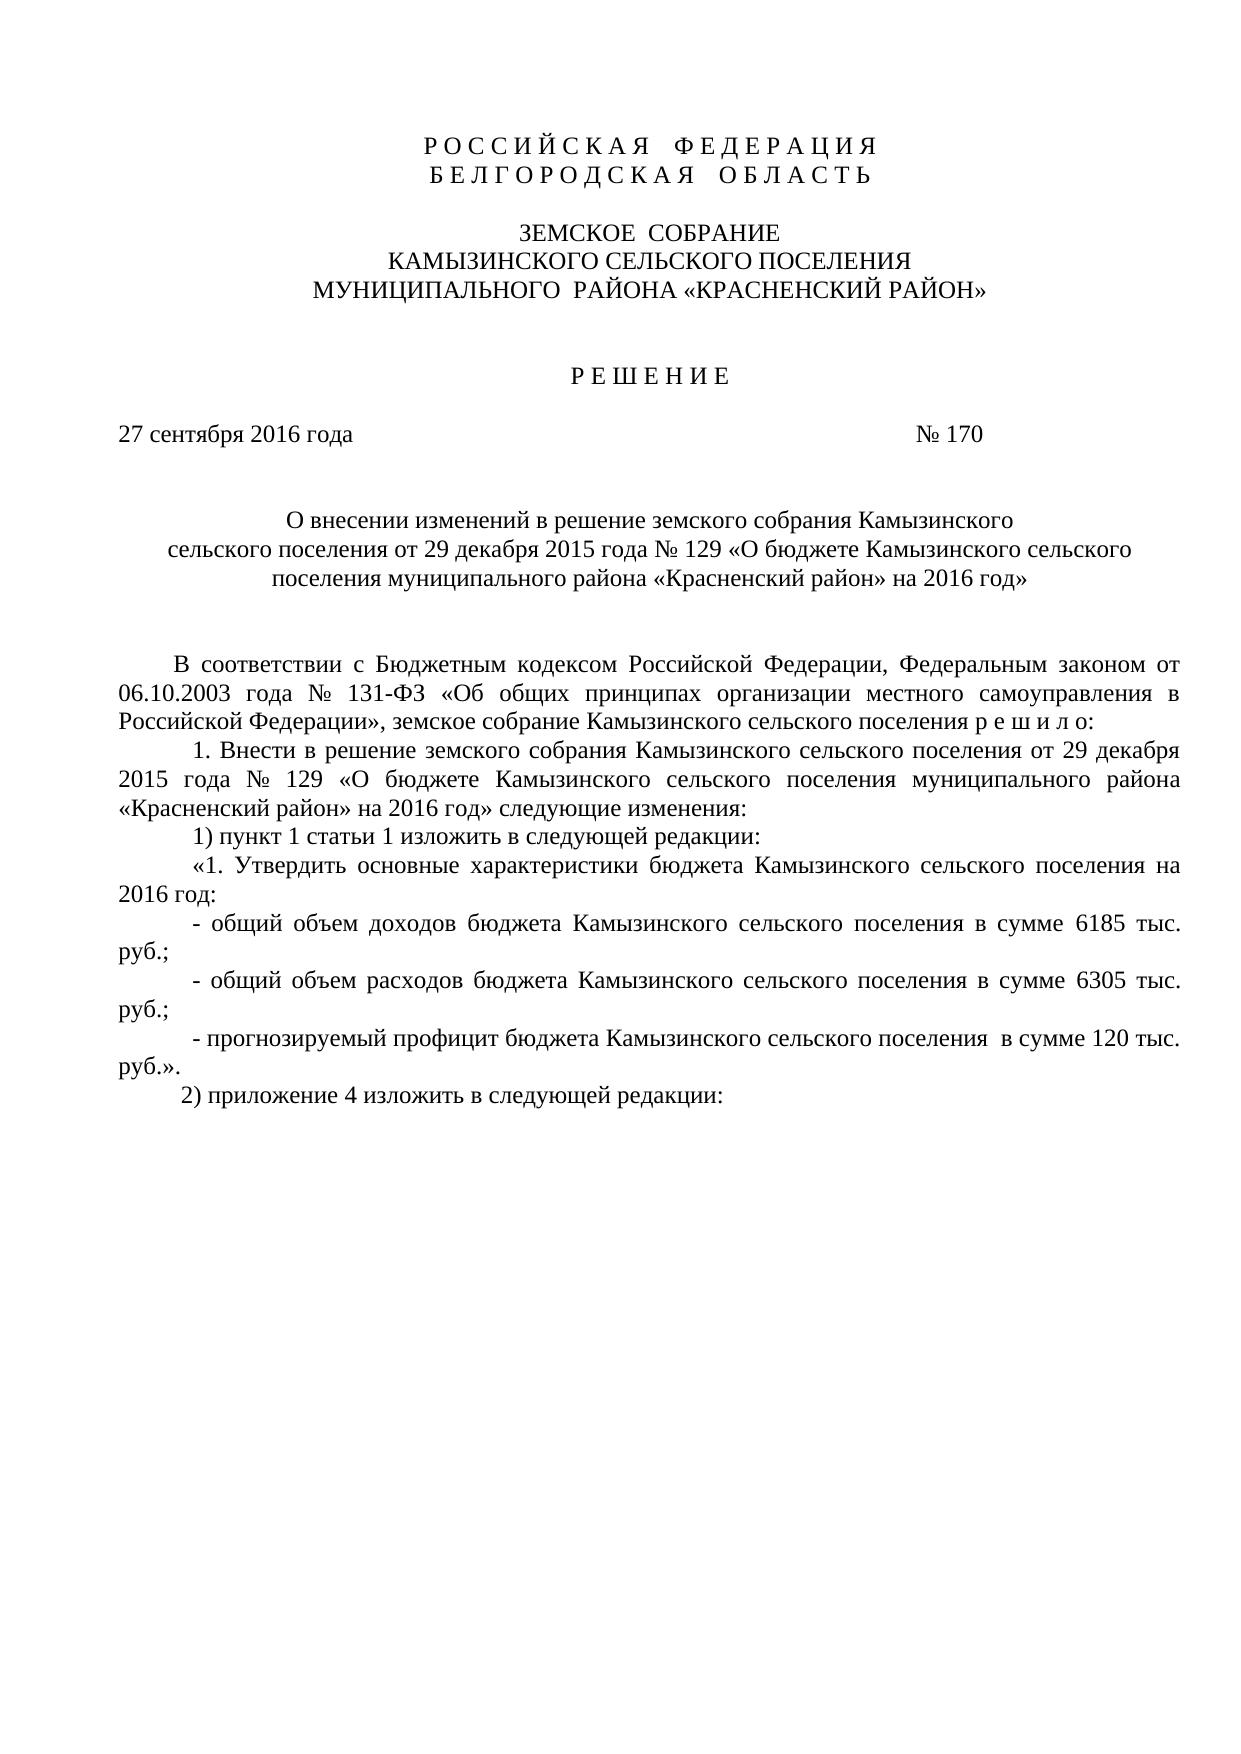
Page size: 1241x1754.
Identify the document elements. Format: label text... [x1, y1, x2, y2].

text 1. Внести в решение земского собрания Камызинского сельского поселения от 29 декабря 2015 года № 129 «О бюджете Камызинского сельского поселения муниципального района «Красненский район» на 2016 год» следующие изменения: [118, 735, 1181, 821]
text - общий объем доходов бюджета Камызинского сельского поселения в сумме 6185 тыс. руб.; [118, 908, 1181, 965]
text «1. Утвердить основные характеристики бюджета Камызинского сельского поселения на 2016 год: [118, 850, 1181, 908]
text - прогнозируемый профицит бюджета Камызинского сельского поселения в сумме 120 тыс. руб.». [118, 1023, 1181, 1080]
text 1) пункт 1 статьи 1 изложить в следующей редакции: [118, 821, 1181, 850]
text 2) приложение 4 изложить в следующей редакции: [118, 1080, 1181, 1109]
text ЗЕМСКОЕ СОБРАНИЕ [118, 218, 1181, 246]
text О внесении изменений в решение земского собрания Камызинского [118, 505, 1181, 534]
text 27 сентября 2016 года № 170 [118, 419, 1181, 448]
text сельского поселения от 29 декабря 2015 года № 129 «О бюджете Камызинского сельского поселения муниципального района «Красненский район» на 2016 год» [118, 534, 1181, 591]
text - общий объем расходов бюджета Камызинского сельского поселения в сумме 6305 тыс. руб.; [118, 965, 1181, 1023]
text Р О С С И Й С К А Я Ф Е Д Е Р А Ц И Я [118, 131, 1181, 160]
text МУНИЦИПАЛЬНОГО РАЙОНА «КРАСНЕНСКИЙ РАЙОН» [118, 275, 1181, 304]
text В соответствии с Бюджетным кодексом Российской Федерации, Федеральным законом от 06.10.2003 года № 131-ФЗ «Об общих принципах организации местного самоуправления в Российской Федерации», земское собрание Камызинского сельского поселения р е ш и л о: [118, 649, 1181, 735]
text Р Е Ш Е Н И Е [118, 361, 1181, 390]
text КАМЫЗИНСКОГО СЕЛЬСКОГО ПОСЕЛЕНИЯ [118, 246, 1181, 275]
text Б Е Л Г О Р О Д С К А Я О Б Л А С Т Ь [118, 160, 1181, 189]
